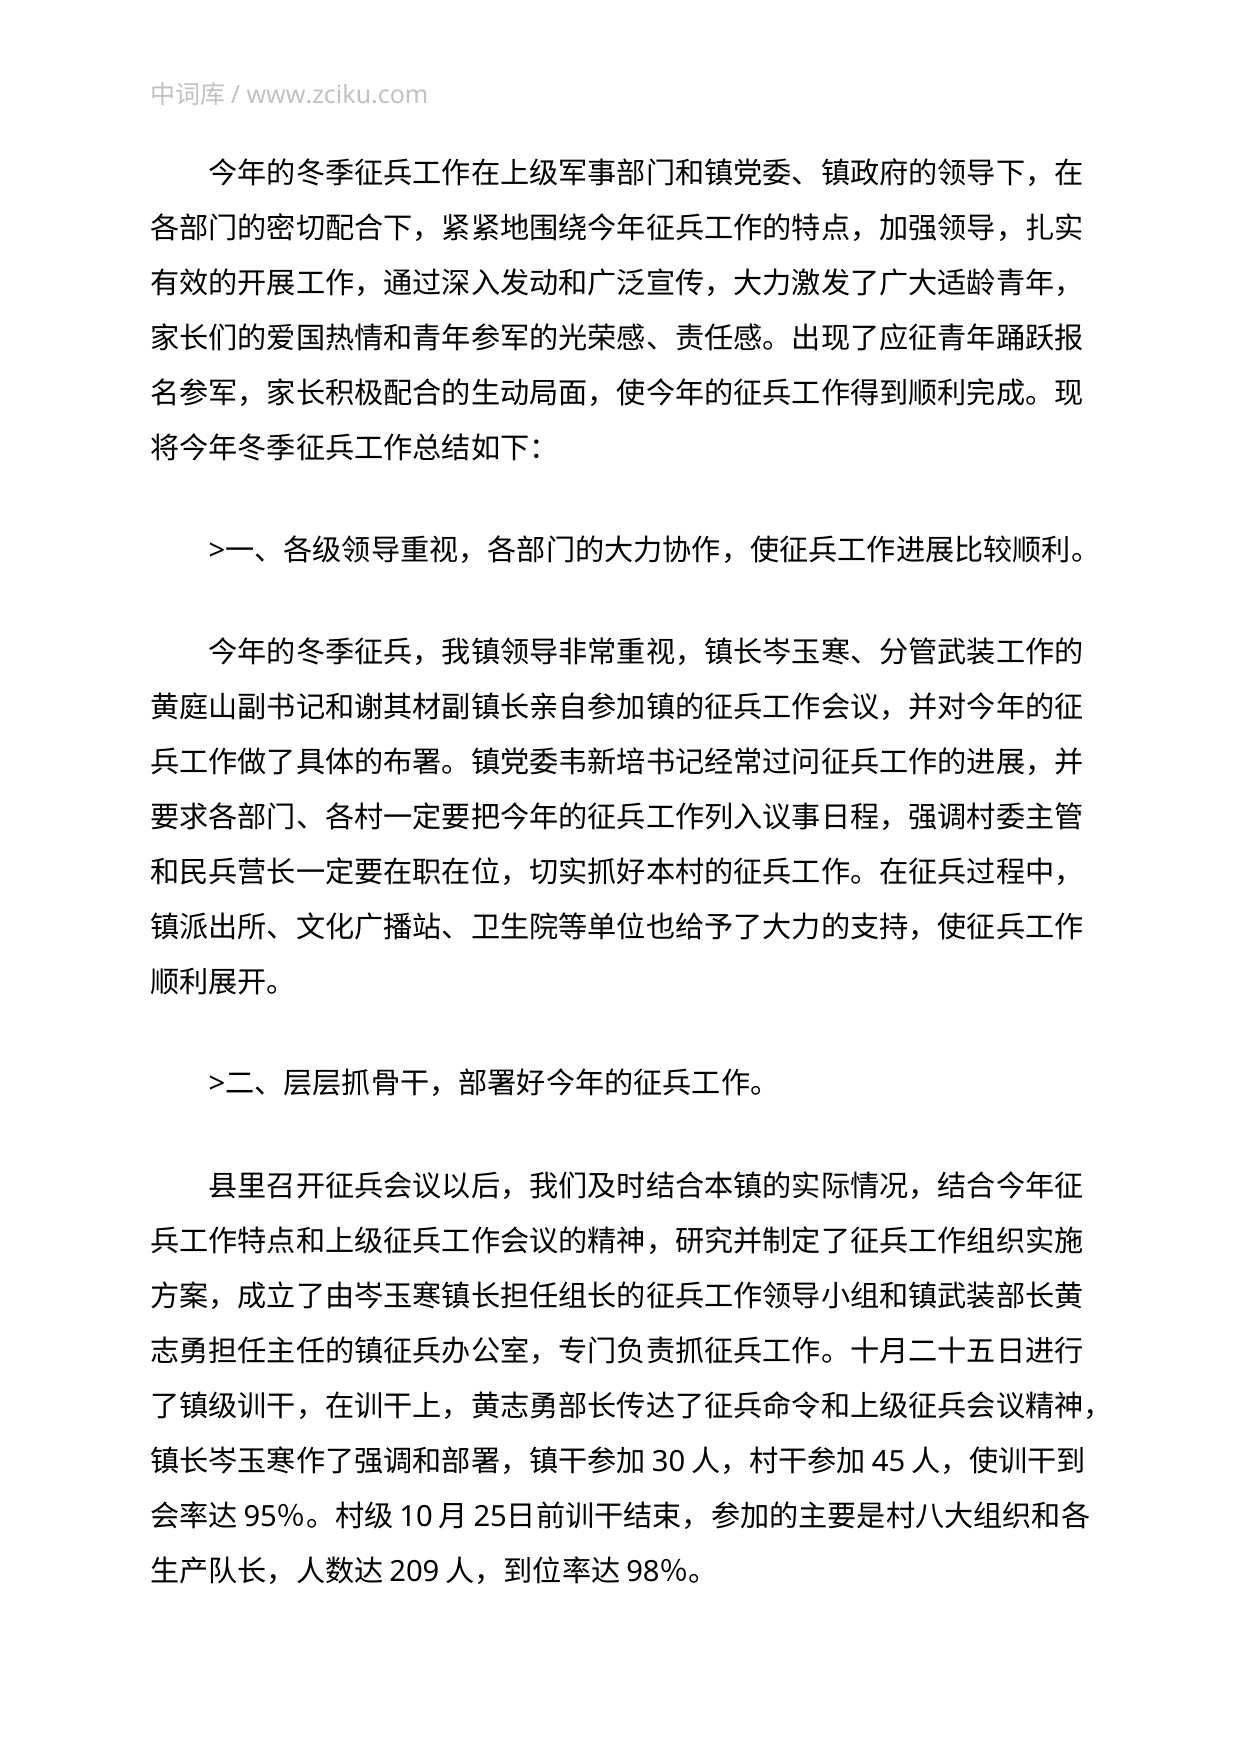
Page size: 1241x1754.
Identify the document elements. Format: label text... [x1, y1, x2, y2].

text 今年的冬季征兵工作在上级军事部门和镇党委、镇政府的领导下，在各部门的密切配合下，紧紧地围绕今年征兵工作的特点，加强领导，扎实有效的开展工作，通过深入发动和广泛宣传，大力激发了广大适龄青年，家长们的爱国热情和青年参军的光荣感、责任感。出现了应征青年踊跃报名参军，家长积极配合的生动局面，使今年的征兵工作得到顺利完成。现将今年冬季征兵工作总结如下： [150, 150, 1090, 467]
text 今年的冬季征兵，我镇领导非常重视，镇长岑玉寒、分管武装工作的黄庭山副书记和谢其材副镇长亲自参加镇的征兵工作会议，并对今年的征兵工作做了具体的布署。镇党委韦新培书记经常过问征兵工作的进展，并要求各部门、各村一定要把今年的征兵工作列入议事日程，强调村委主管和民兵营长一定要在职在位，切实抓好本村的征兵工作。在征兵过程中，镇派出所、文化广播站、卫生院等单位也给予了大力的支持，使征兵工作顺利展开。 [150, 628, 1090, 1001]
text >一、各级领导重视，各部门的大力协作，使征兵工作进展比较顺利。 [150, 527, 1090, 569]
text >二、层层抓骨干，部署好今年的征兵工作。 [150, 1060, 1090, 1102]
text 县里召开征兵会议以后，我们及时结合本镇的实际情况，结合今年征兵工作特点和上级征兵工作会议的精神，研究并制定了征兵工作组织实施方案，成立了由岑玉寒镇长担任组长的征兵工作领导小组和镇武装部长黄志勇担任主任的镇征兵办公室，专门负责抓征兵工作。十月二十五日进行了镇级训干，在训干上，黄志勇部长传达了征兵命令和上级征兵会议精神，镇长岑玉寒作了强调和部署，镇干参加30人，村干参加45人，使训干到会率达95％。村级10月25日前训干结束，参加的主要是村八大组织和各生产队长，人数达209人，到位率达98％。 [150, 1162, 1090, 1589]
